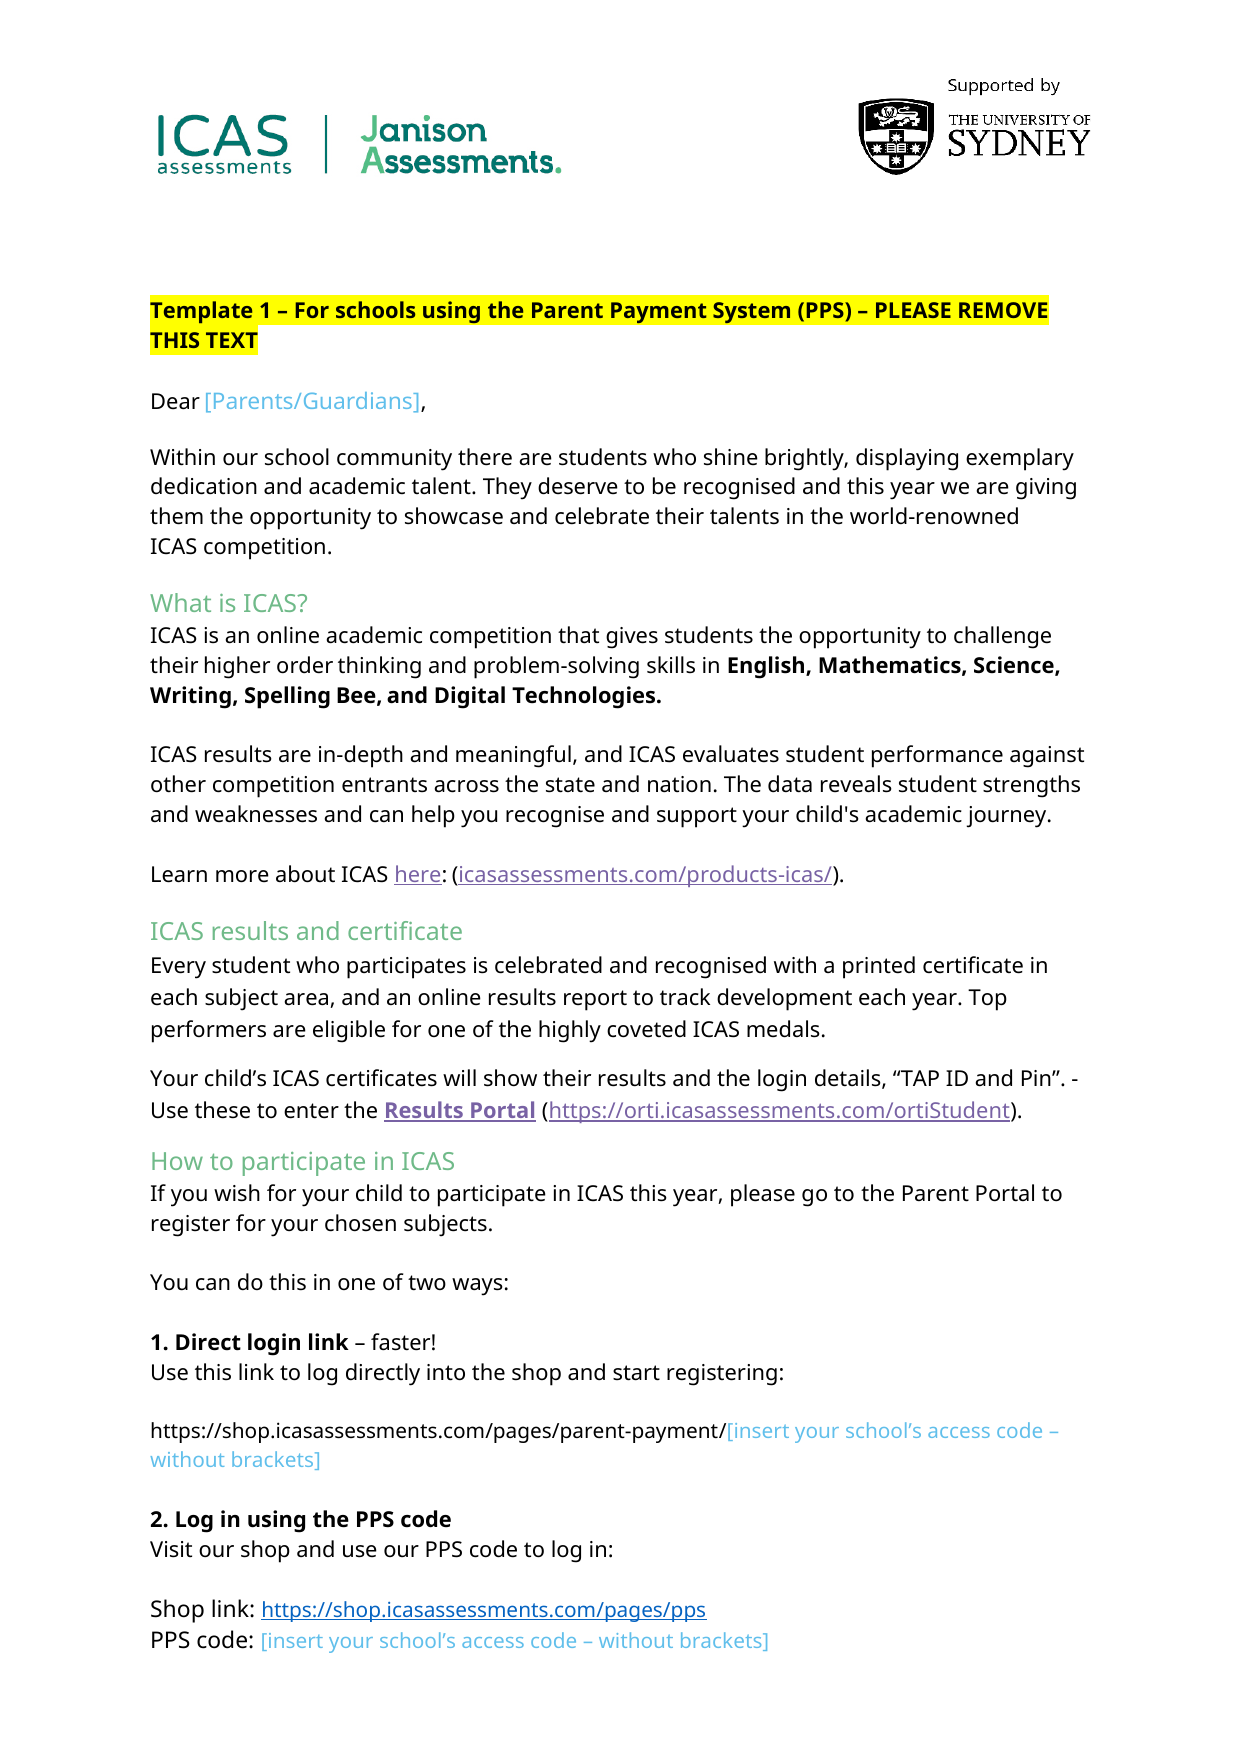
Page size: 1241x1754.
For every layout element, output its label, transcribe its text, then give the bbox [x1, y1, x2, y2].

text ICAS results and certificate Every student who participates is celebrated and recognised with a printed certificate in each subject area, and an online results report to track development each year. Top performers are eligible for one of the highly coveted ICAS medals. [150, 914, 1090, 1044]
text Your child’s ICAS certificates will show their results and the login details, “TAP ID and Pin”. - Use these to enter the Results Portal (https://orti.icasassessments.com/ortiStudent). [150, 1063, 1090, 1125]
text ICAS is an online academic competition that gives students the opportunity to challenge their higher order thinking and problem-solving skills in English, Mathematics, Science, Writing, Spelling Bee, and Digital Technologies. [150, 620, 1090, 709]
text You can do this in one of two ways: [150, 1267, 1090, 1297]
picture [150, 70, 575, 218]
text How to participate in ICAS [150, 1144, 1090, 1178]
picture [858, 78, 1091, 175]
text Use this link to log directly into the shop and start registering: [150, 1357, 1090, 1387]
text Visit our shop and use our PPS code to log in: [150, 1534, 1090, 1564]
text PPS code: [insert your school’s access code – without brackets] [150, 1624, 1090, 1655]
text 1. Direct login link – faster! [150, 1327, 1090, 1357]
text If you wish for your child to participate in ICAS this year, please go to the Parent Portal to register for your chosen subjects. [150, 1178, 1090, 1238]
text ICAS results are in-depth and meaningful, and ICAS evaluates student performance against other competition entrants across the state and nation. The data reveals student strengths and weaknesses and can help you recognise and support your child's academic journey. [150, 739, 1090, 829]
text Learn more about ICAS here: (icasassessments.com/products-icas/). [150, 858, 1090, 888]
text 2. Log in using the PPS code [150, 1504, 1090, 1534]
text Template 1 – For schools using the Parent Payment System (PPS) – PLEASE REMOVE THIS TEXT [258, 295, 1090, 355]
text Dear [Parents/Guardians], [150, 385, 1090, 416]
text Shop link: https://shop.icasassessments.com/pages/pps [150, 1592, 1090, 1624]
text Within our school community there are students who shine brightly, displaying exemplary dedication and academic talent. They deserve to be recognised and this year we are giving them the opportunity to showcase and celebrate their talents in the world-renowned ICAS competition. [150, 441, 1090, 561]
text What is ICAS? [150, 586, 1090, 620]
text https://shop.icasassessments.com/pages/parent-payment/[insert your school’s access code – without brackets] [150, 1416, 1090, 1473]
